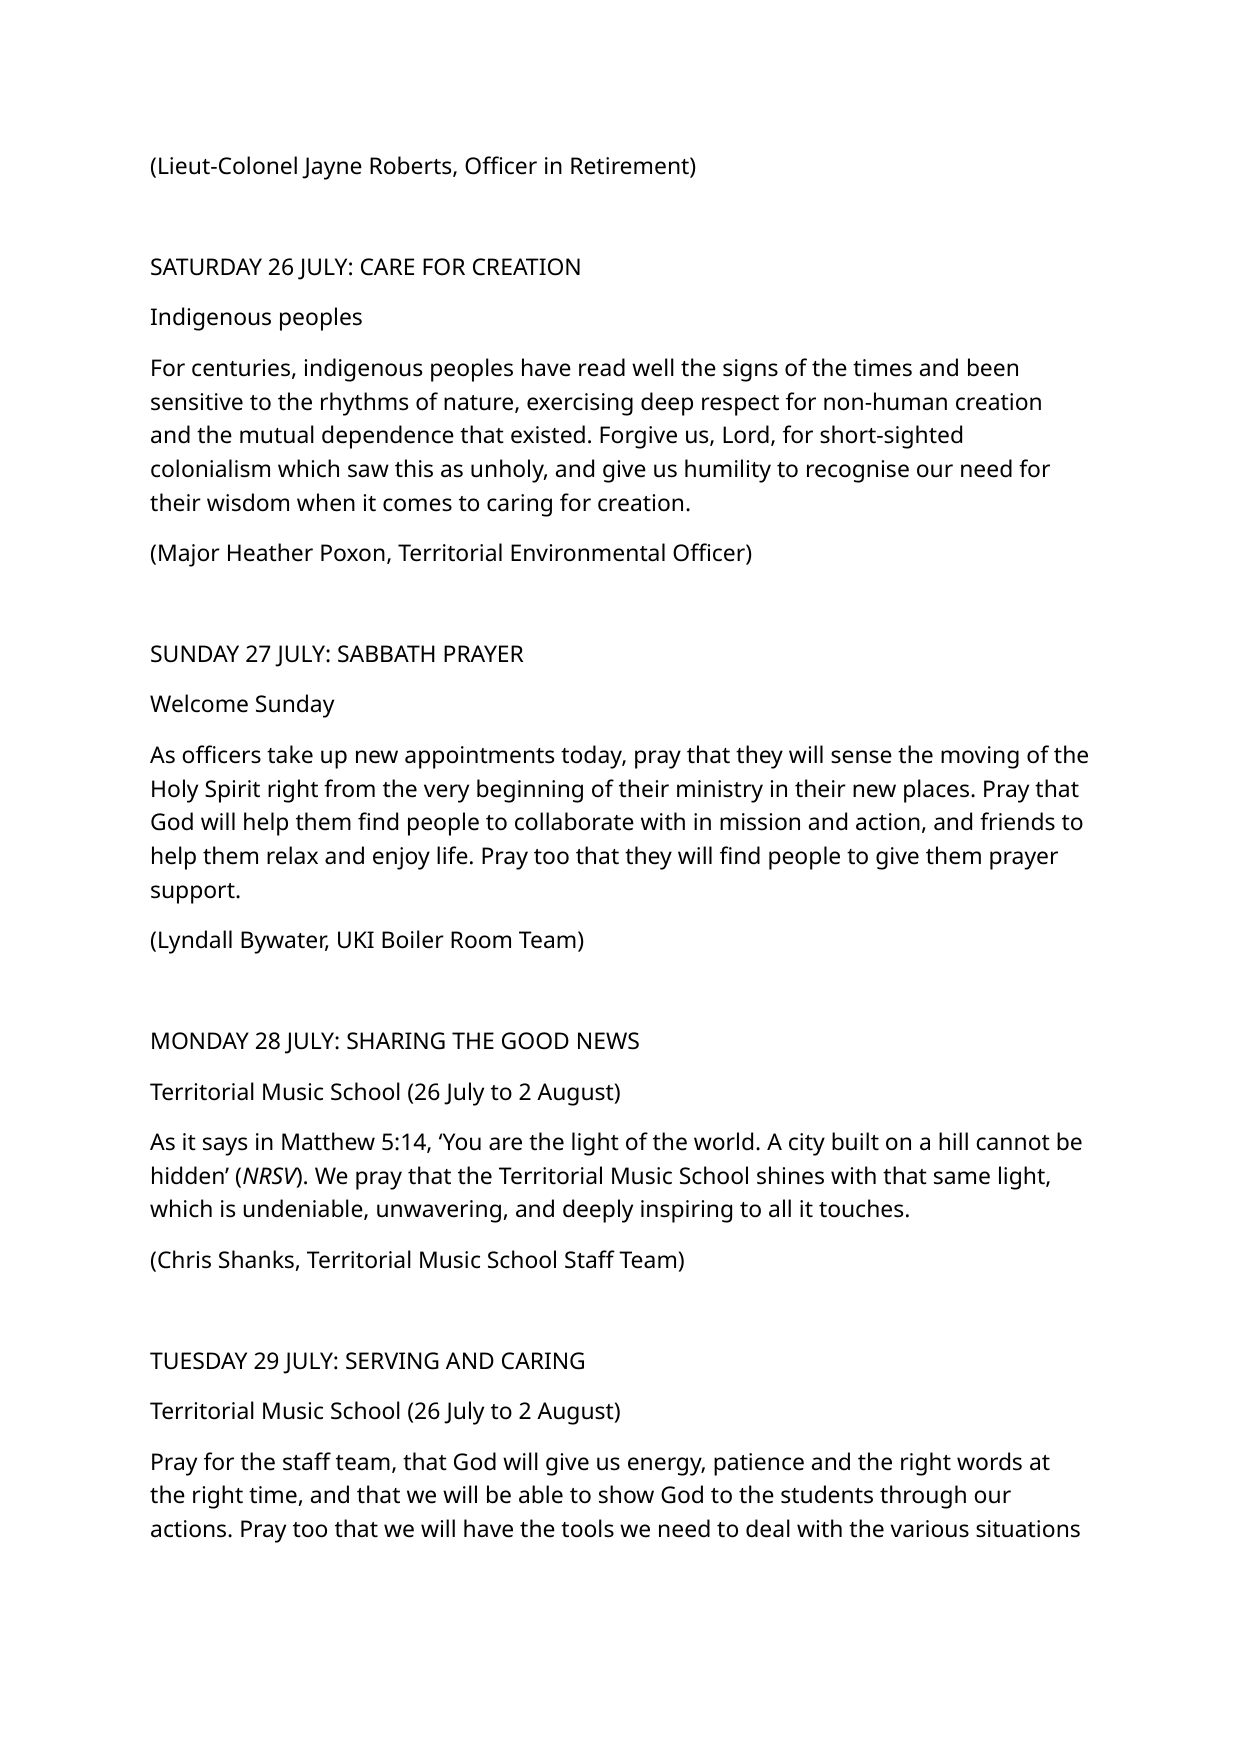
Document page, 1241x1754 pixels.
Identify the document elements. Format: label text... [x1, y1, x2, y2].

text (Major Heather Poxon, Territorial Environmental Officer) [150, 537, 1090, 568]
text As it says in Matthew 5:14, ‘You are the light of the world. A city built on a hill cannot be hidden’ (NRSV). We pray that the Territorial Music School shines with that same light, which is undeniable, unwavering, and deeply inspiring to all it touches. [150, 1126, 1090, 1224]
text (Chris Shanks, Territorial Music School Staff Team) [150, 1244, 1090, 1275]
text TUESDAY 29 JULY: SERVING AND CARING [150, 1344, 1090, 1376]
text (Lyndall Bywater, UKI Boiler Room Team) [150, 924, 1090, 955]
text As officers take up new appointments today, pray that they will sense the moving of the Holy Spirit right from the very beginning of their ministry in their new places. Pray that God will help them find people to collaborate with in mission and action, and friends to help them relax and enjoy life. Pray too that they will find people to give them prayer support. [150, 739, 1090, 905]
text SUNDAY 27 JULY: SABBATH PRAYER [150, 638, 1090, 669]
text Territorial Music School (26 July to 2 August) [150, 1395, 1090, 1426]
text Indigenous peoples [150, 301, 1090, 332]
text MONDAY 28 JULY: SHARING THE GOOD NEWS [150, 1025, 1090, 1056]
text Welcome Sunday [150, 688, 1090, 719]
text Territorial Music School (26 July to 2 August) [150, 1075, 1090, 1107]
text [150, 1445, 1090, 1544]
text (Lieut-Colonel Jayne Roberts, Officer in Retirement) [150, 150, 1090, 181]
text For centuries, indigenous peoples have read well the signs of the times and been sensitive to the rhythms of nature, exercising deep respect for non-human creation and the mutual dependence that existed. Forgive us, Lord, for short-sighted colonialism which saw this as unholy, and give us humility to recognise our need for their wisdom when it comes to caring for creation. [150, 352, 1090, 518]
text SATURDAY 26 JULY: CARE FOR CREATION [150, 251, 1090, 282]
